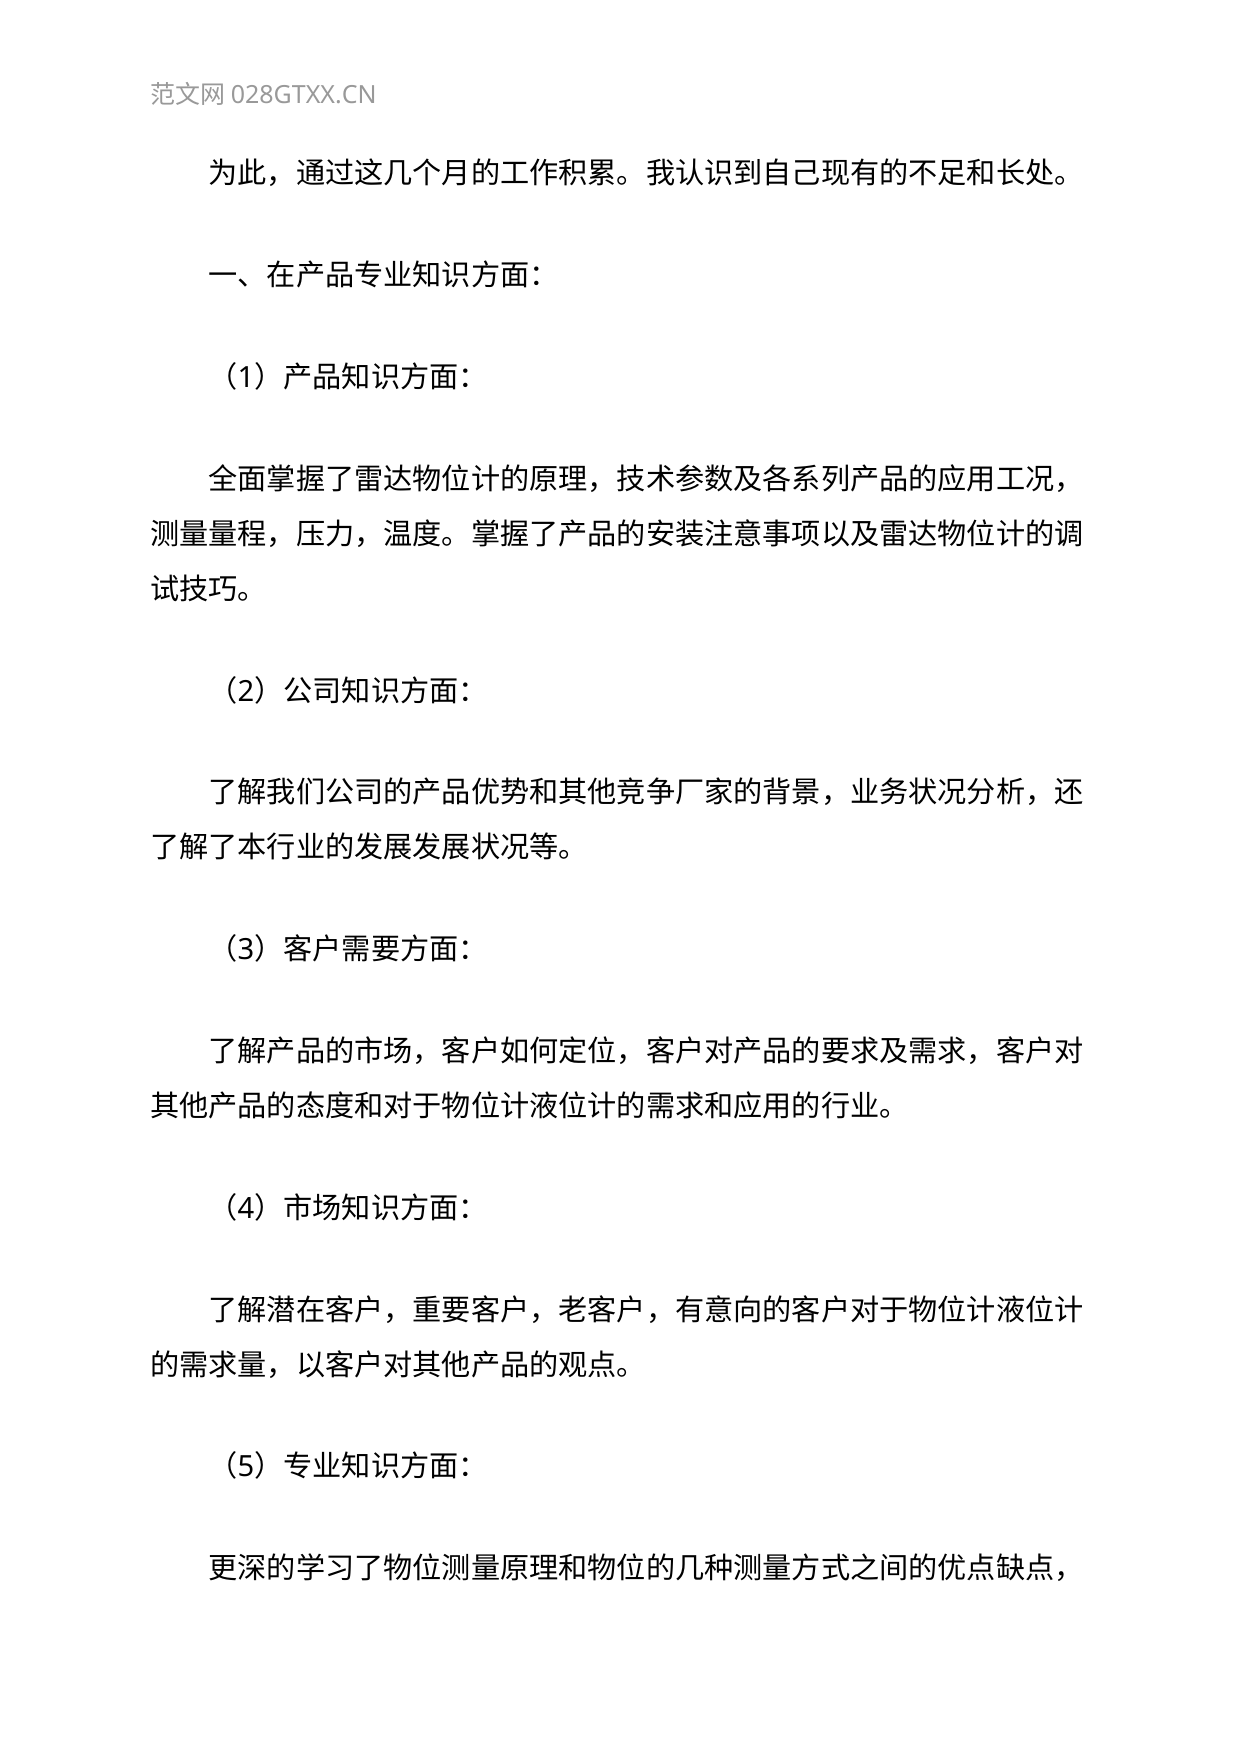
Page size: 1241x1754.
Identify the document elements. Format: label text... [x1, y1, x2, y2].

text （5）专业知识方面： [150, 1443, 1090, 1485]
text 了解我们公司的产品优势和其他竞争厂家的背景，业务状况分析，还了解了本行业的发展发展状况等。 [150, 769, 1090, 866]
text （2）公司知识方面： [150, 667, 1090, 709]
text （4）市场知识方面： [150, 1184, 1090, 1227]
text 一、在产品专业知识方面： [150, 252, 1090, 294]
text 了解潜在客户，重要客户，老客户，有意向的客户对于物位计液位计的需求量，以客户对其他产品的观点。 [150, 1286, 1090, 1383]
text （1）产品知识方面： [150, 353, 1090, 396]
text （3）客户需要方面： [150, 926, 1090, 968]
text 为此，通过这几个月的工作积累。我认识到自己现有的不足和长处。 [150, 150, 1090, 192]
text 全面掌握了雷达物位计的原理，技术参数及各系列产品的应用工况，测量量程，压力，温度。掌握了产品的安装注意事项以及雷达物位计的调试技巧。 [150, 456, 1090, 608]
text 了解产品的市场，客户如何定位，客户对产品的要求及需求，客户对其他产品的态度和对于物位计液位计的需求和应用的行业。 [150, 1028, 1090, 1125]
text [150, 1545, 1090, 1587]
